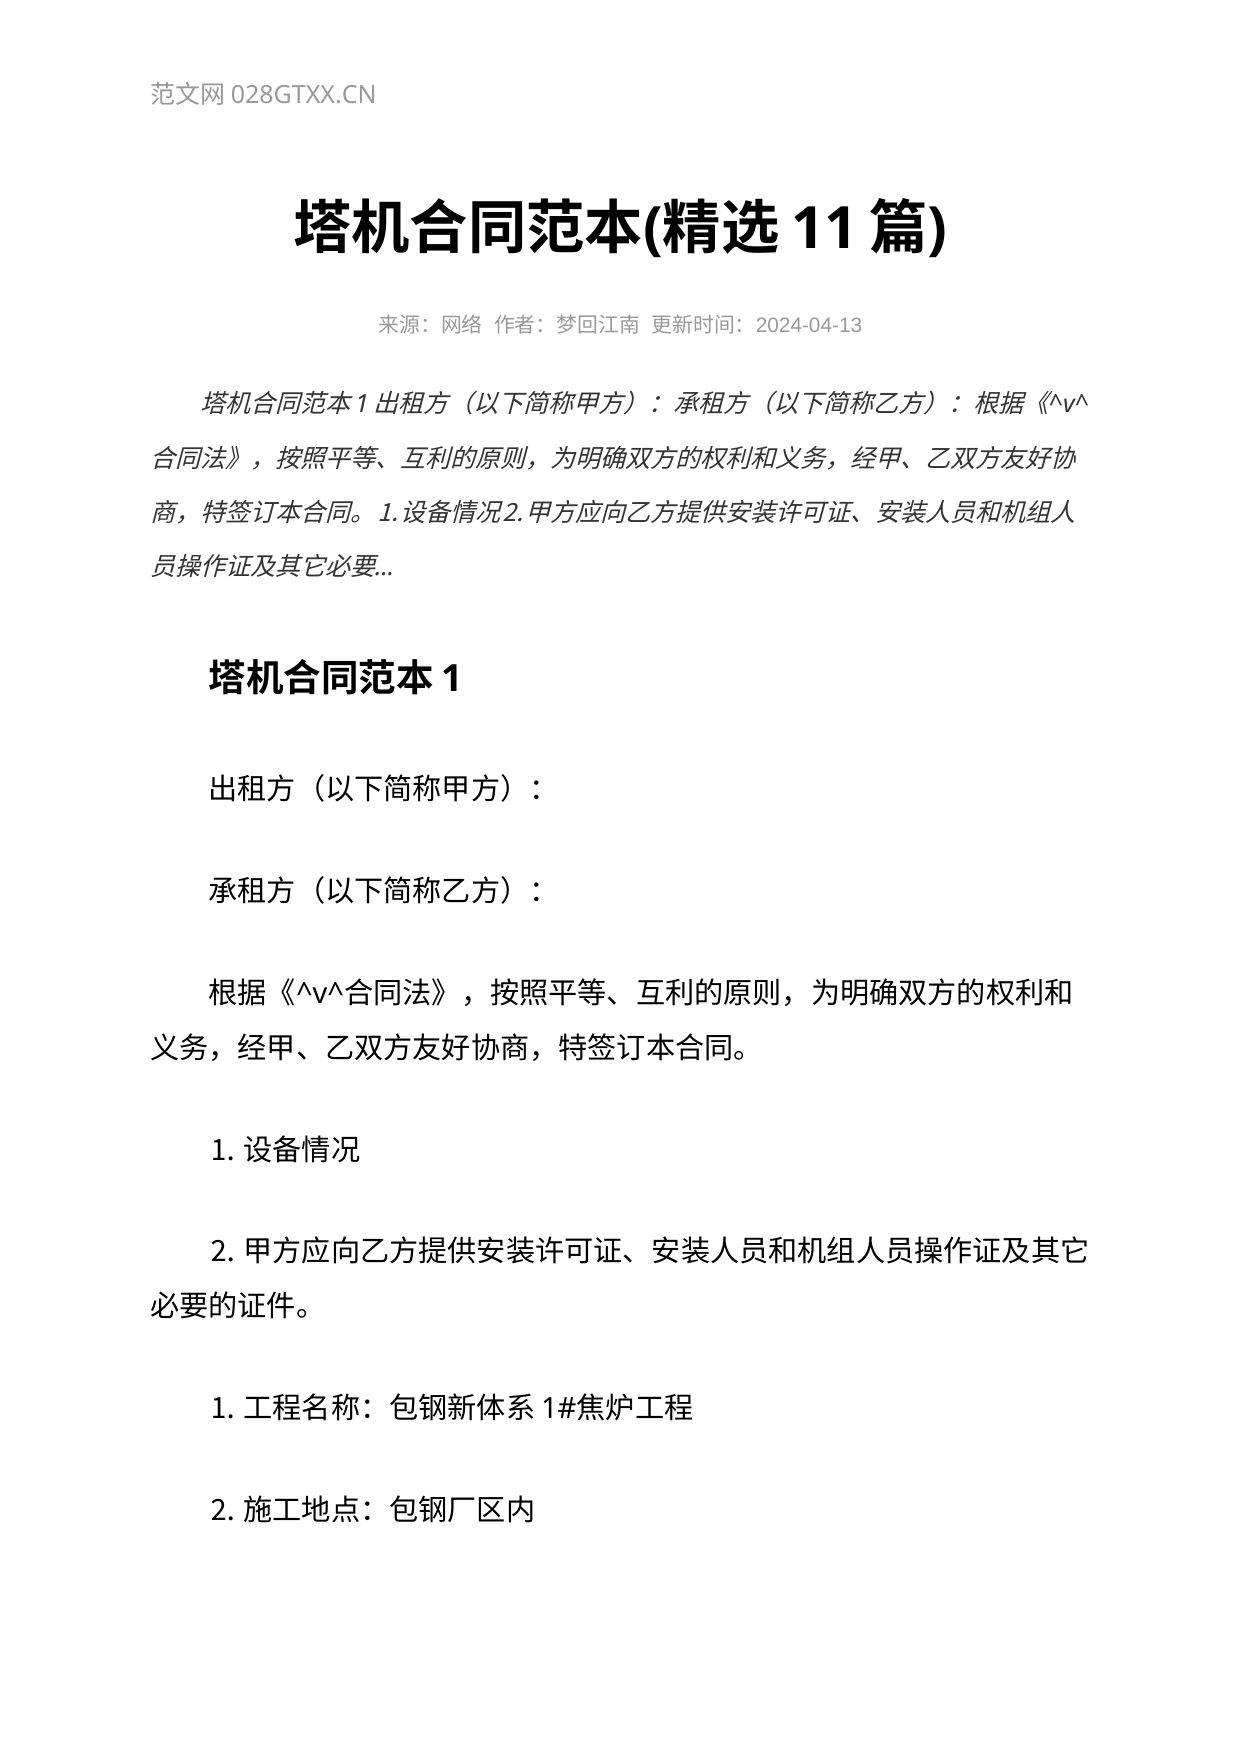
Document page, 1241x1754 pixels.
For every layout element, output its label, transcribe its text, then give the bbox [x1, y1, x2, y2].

text ⒈设备情况 [150, 1126, 1090, 1168]
text 塔机合同范本1出租方（以下简称甲方）：承租方（以下简称乙方）：根据《^v^合同法》，按照平等、互利的原则，为明确双方的权利和义务，经甲、乙双方友好协商，特签订本合同。⒈设备情况⒉甲方应向乙方提供安装许可证、安装人员和机组人员操作证及其它必要... [150, 384, 1090, 583]
text 来源：网络 作者：梦回江南 更新时间：2024-04-13 [150, 313, 1090, 337]
text 根据《^v^合同法》，按照平等、互利的原则，为明确双方的权利和义务，经甲、乙双方友好协商，特签订本合同。 [150, 969, 1090, 1067]
text ⒉甲方应向乙方提供安装许可证、安装人员和机组人员操作证及其它必要的证件。 [150, 1228, 1090, 1325]
text 承租方（以下简称乙方）： [150, 867, 1090, 910]
subtitle 塔机合同范本(精选11篇) [150, 181, 1090, 266]
text 塔机合同范本1 [150, 648, 1090, 703]
text ⒉施工地点：包钢厂区内 [150, 1487, 1090, 1529]
text 出租方（以下简称甲方）： [150, 766, 1090, 808]
text ⒈工程名称：包钢新体系1#焦炉工程 [150, 1385, 1090, 1427]
